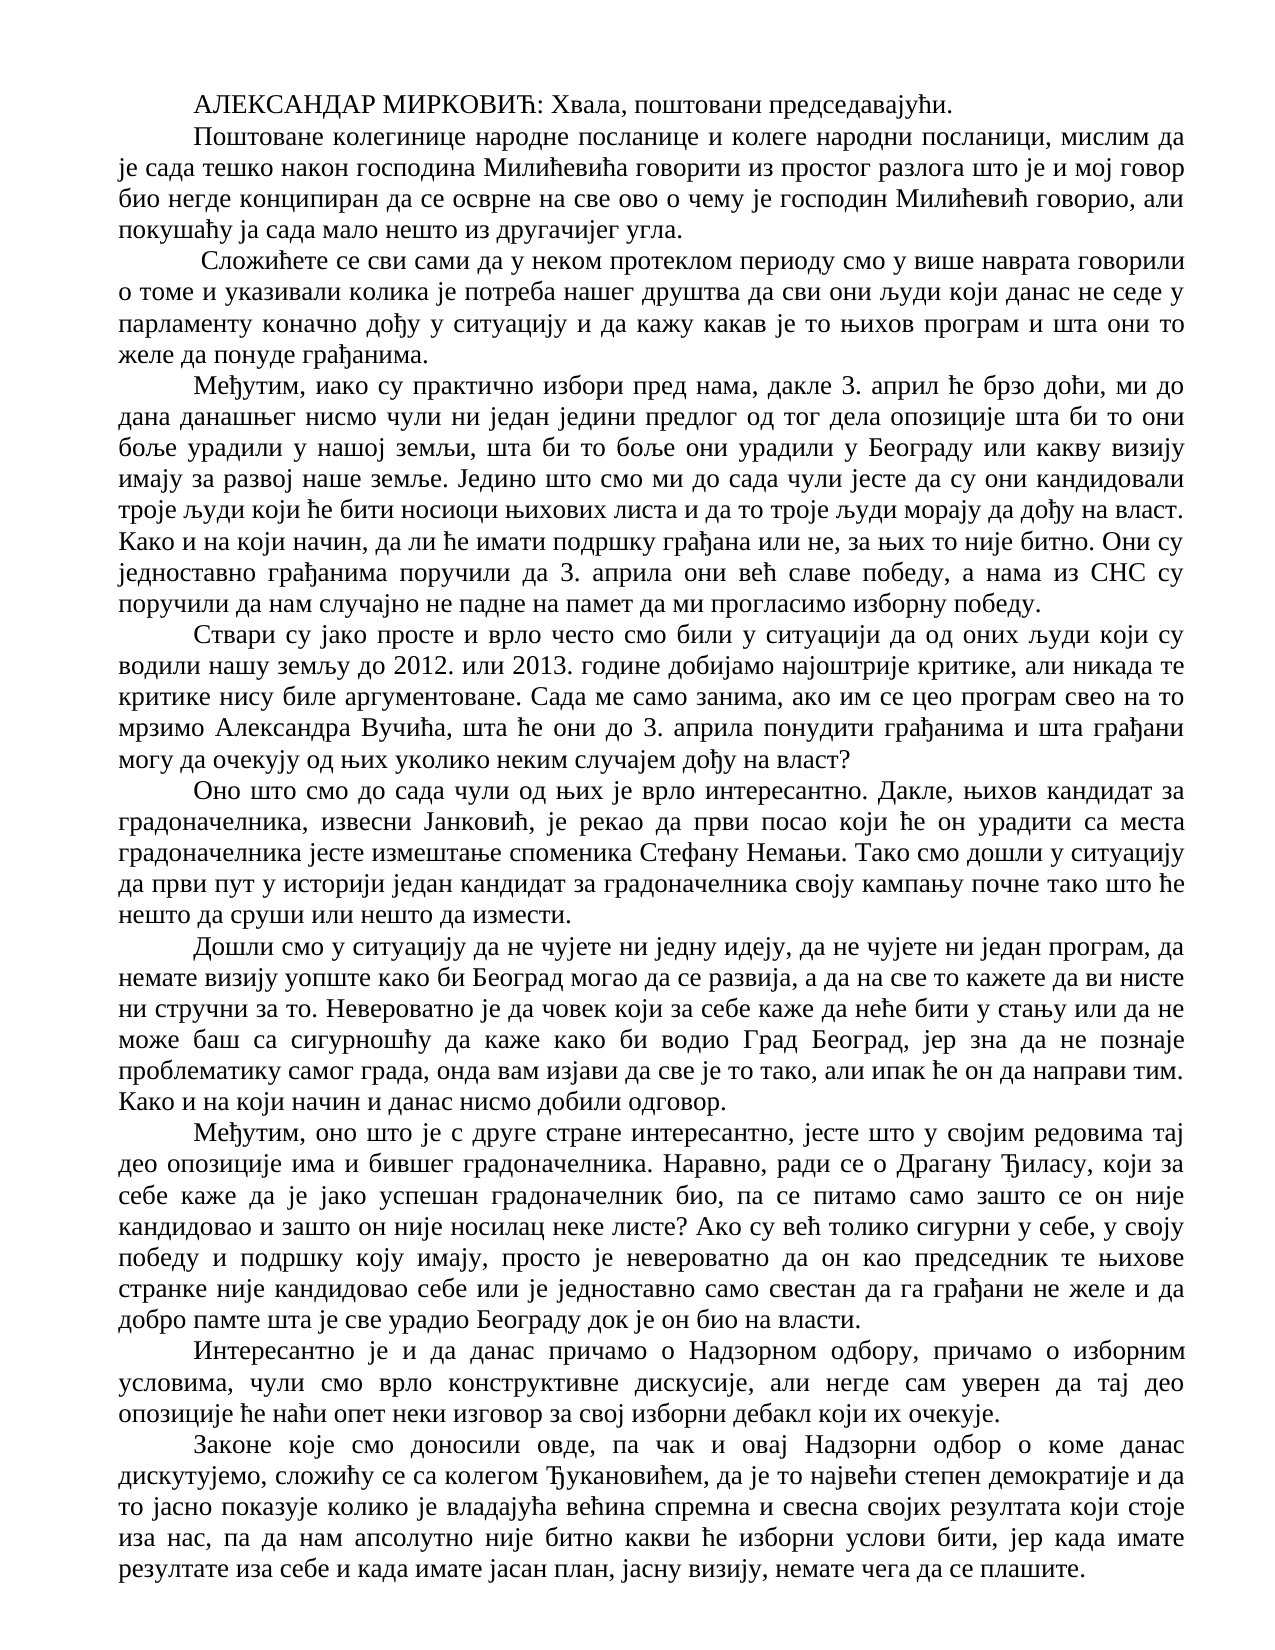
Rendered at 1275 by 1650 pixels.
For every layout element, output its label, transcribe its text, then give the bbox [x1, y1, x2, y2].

text АЛЕКСАНДАР МИРКОВИЋ: Хвала, поштовани председавајући. [118, 89, 1186, 120]
text Интересантно је и да данас причамо о Надзорном одбору, причамо о изборним условима, чули смо врло конструктивне дискусије, али негде сам уверен да тај део опозиције ће наћи опет неки изговор за свој изборни дебакл који их очекује. [118, 1334, 1186, 1428]
text Међутим, иако су практично избори пред нама, дакле 3. април ће брзо доћи, ми до дана данашњег нисмо чули ни један једини предлог од тог дела опозиције шта би то они боље урадили у нашој земљи, шта би то боље они урадили у Београду или какву визију имају за развој наше земље. Једино што смо ми до сада чули јесте да су они кандидовали троје људи који ће бити носиоци њихових листа и да то троје људи морају да дођу на власт. Како и на који начин, да ли ће имати подршку грађана или не, за њих то није битно. Они су једноставно грађанима поручили да 3. априла они већ славе победу, а нама из СНС су поручили да нам случајно не падне на памет да ми прогласимо изборну победу. [118, 369, 1186, 618]
text Законе које смо доносили овде, па чак и овај Надзорни одбор о коме данас дискутујемо, сложићу се са колегом Ђукановићем, да је то највећи степен демократије и да то јасно показује колико је владајућа већина спремна и свесна својих резултата који стоје иза нас, па да нам апсолутно није битно какви ће изборни услови бити, јер када имате резултате иза себе и када имате јасан план, јасну визију, немате чега да се плашите. [118, 1428, 1186, 1584]
text Међутим, оно што је с друге стране интересантно, јесте што у својим редовима тај део опозиције има и бившег градоначелника. Наравно, ради се о Драгану Ђиласу, који за себе каже да је јако успешан градоначелник био, па се питамо само зашто се он није кандидовао и зашто он није носилац неке листе? Ако су већ толико сигурни у себе, у своју победу и подршку коју имају, просто је невероватно да он као председник те њихове странке није кандидовао себе или је једноставно само свестан да га грађани не желе и да добро памте шта је све урадио Београду док је он био на власти. [118, 1116, 1186, 1334]
text Поштоване колегинице народне посланице и колеге народни посланици, мислим да је сада тешко након господина Милићевића говорити из простог разлога што је и мој говор био негде конципиран да се осврне на све ово о чему је господин Милићевић говорио, али покушаћу ја сада мало нешто из другачијег угла. [118, 120, 1186, 244]
text Дошли смо у ситуацију да не чујете ни једну идеју, да не чујете ни један програм, да немате визију уопште како би Београд могао да се развија, а да на све то кажете да ви нисте ни стручни за то. Невероватно је да човек који за себе каже да неће бити у стању или да не може баш са сигурношћу да каже како би водио Град Београд, јер зна да не познаје проблематику самог града, онда вам изјави да све је то тако, али ипак ће он да направи тим. Како и на који начин и данас нисмо добили одговор. [118, 929, 1186, 1116]
text Сложићете се сви сами да у неком протеклом периоду смо у више наврата говорили о томе и указивали колика је потреба нашег друштва да сви они људи који данас не седе у парламенту коначно дођу у ситуацију и да кажу какав је то њихов програм и шта они то желе да понуде грађанима. [118, 244, 1186, 369]
text Ствари су јако просте и врло често смо били у ситуацији да од оних људи који су водили нашу земљу до 2012. или 2013. године добијамо најоштрије критике, али никада те критике нису биле аргументоване. Сада ме само занима, ако им се цео програм свео на то мрзимо Александра Вучића, шта ће они до 3. априла понудити грађанима и шта грађани могу да очекују од њих уколико неким случајем дођу на власт? [118, 618, 1186, 774]
text Оно што смо до сада чули од њих је врло интересантно. Дакле, њихов кандидат за градоначелника, извесни Јанковић, је рекао да први посао који ће он урадити са места градоначелника јесте измештање споменика Стефану Немањи. Тако смо дошли у ситуацију да први пут у историји један кандидат за градоначелника своју кампању почне тако што ће нешто да сруши или нешто да измести. [118, 774, 1186, 929]
